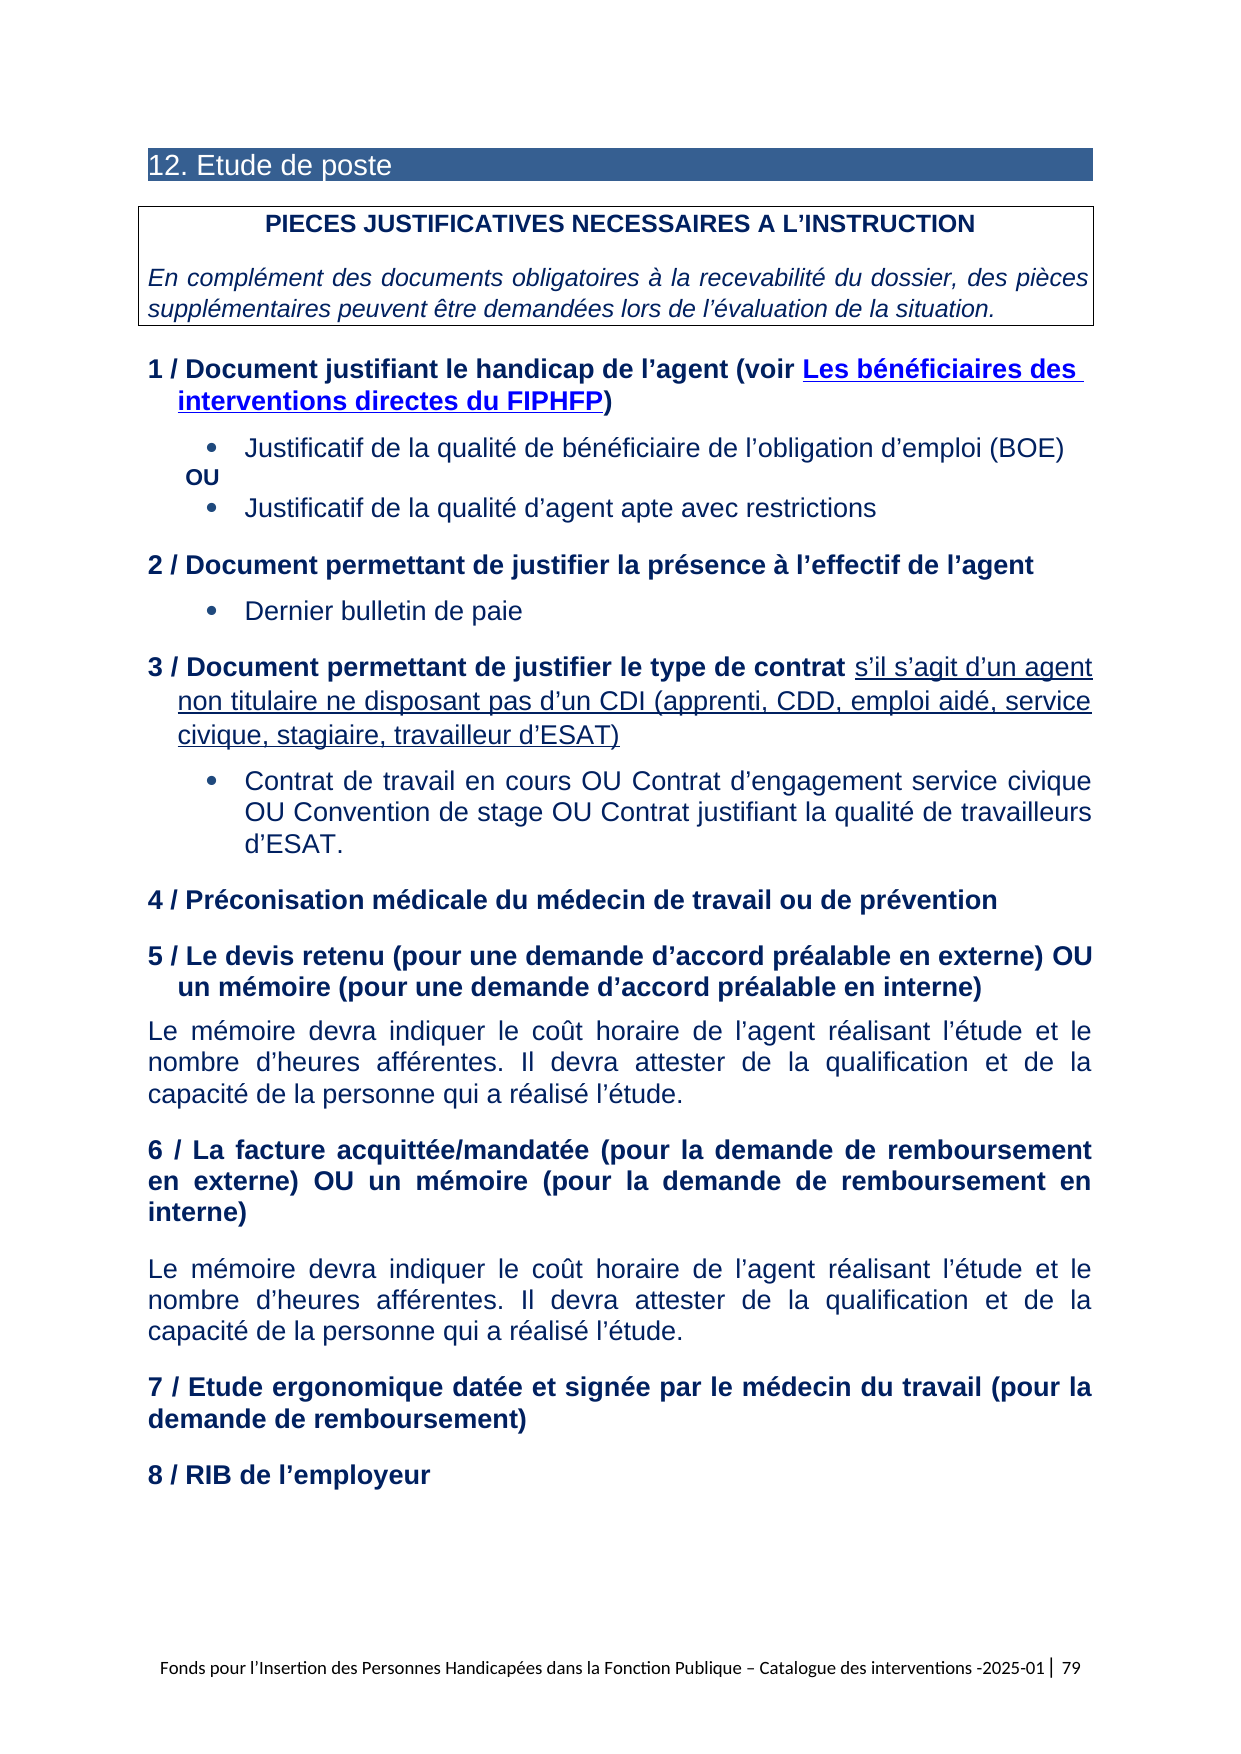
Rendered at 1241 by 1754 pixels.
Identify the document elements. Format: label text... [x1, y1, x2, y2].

text 8 / RIB de l’employeur [148, 1459, 1093, 1490]
text 7 / Etude ergonomique datée et signée par le médecin du travail (pour la demande de remboursement) [148, 1371, 1093, 1434]
text En complément des documents obligatoires à la recevabilité du dossier, des pièces supplémentaires peuvent être demandées lors de l’évaluation de la situation. [139, 260, 1093, 325]
list Justificatif de la qualité d’agent apte avec restrictions [207, 492, 1093, 524]
list Contrat de travail en cours OU Contrat d’engagement service civique OU Convention de stage OU Contrat justifiant la qualité de travailleurs d’ESAT. [207, 765, 1093, 859]
text OU [185, 464, 1093, 490]
text 12. Etude de poste [148, 148, 1093, 181]
text PIECES JUSTIFICATIVES NECESSAIRES A L’INSTRUCTION [139, 207, 1093, 238]
list Justificatif de la qualité de bénéficiaire de l’obligation d’emploi (BOE) [207, 432, 1093, 464]
text 6 / La facture acquittée/mandatée (pour la demande de remboursement en externe) OU un mémoire (pour la demande de remboursement en interne) [148, 1134, 1093, 1228]
text 2 / Document permettant de justifier la présence à l’effectif de l’agent [148, 549, 1093, 580]
text 3 / Document permettant de justifier le type de contrat s’il s’agit d’un agent non titulaire ne disposant pas d’un CDI (apprenti, CDD, emploi aidé, service civique, stagiaire, travailleur d’ESAT) [148, 651, 1093, 750]
text Le mémoire devra indiquer le coût horaire de l’agent réalisant l’étude et le nombre d’heures afférentes. Il devra attester de la qualification et de la capacité de la personne qui a réalisé l’étude. [148, 1015, 1093, 1109]
text 4 / Préconisation médicale du médecin de travail ou de prévention [148, 884, 1093, 915]
list Dernier bulletin de paie [207, 595, 1093, 626]
text 5 / Le devis retenu (pour une demande d’accord préalable en externe) OU un mémoire (pour une demande d’accord préalable en interne) [148, 940, 1093, 1003]
text Le mémoire devra indiquer le coût horaire de l’agent réalisant l’étude et le nombre d’heures afférentes. Il devra attester de la qualification et de la capacité de la personne qui a réalisé l’étude. [148, 1253, 1093, 1346]
text 1 / Document justifiant le handicap de l’agent (voir Les bénéficiaires des interventions directes du FIPHFP) [148, 353, 1093, 416]
